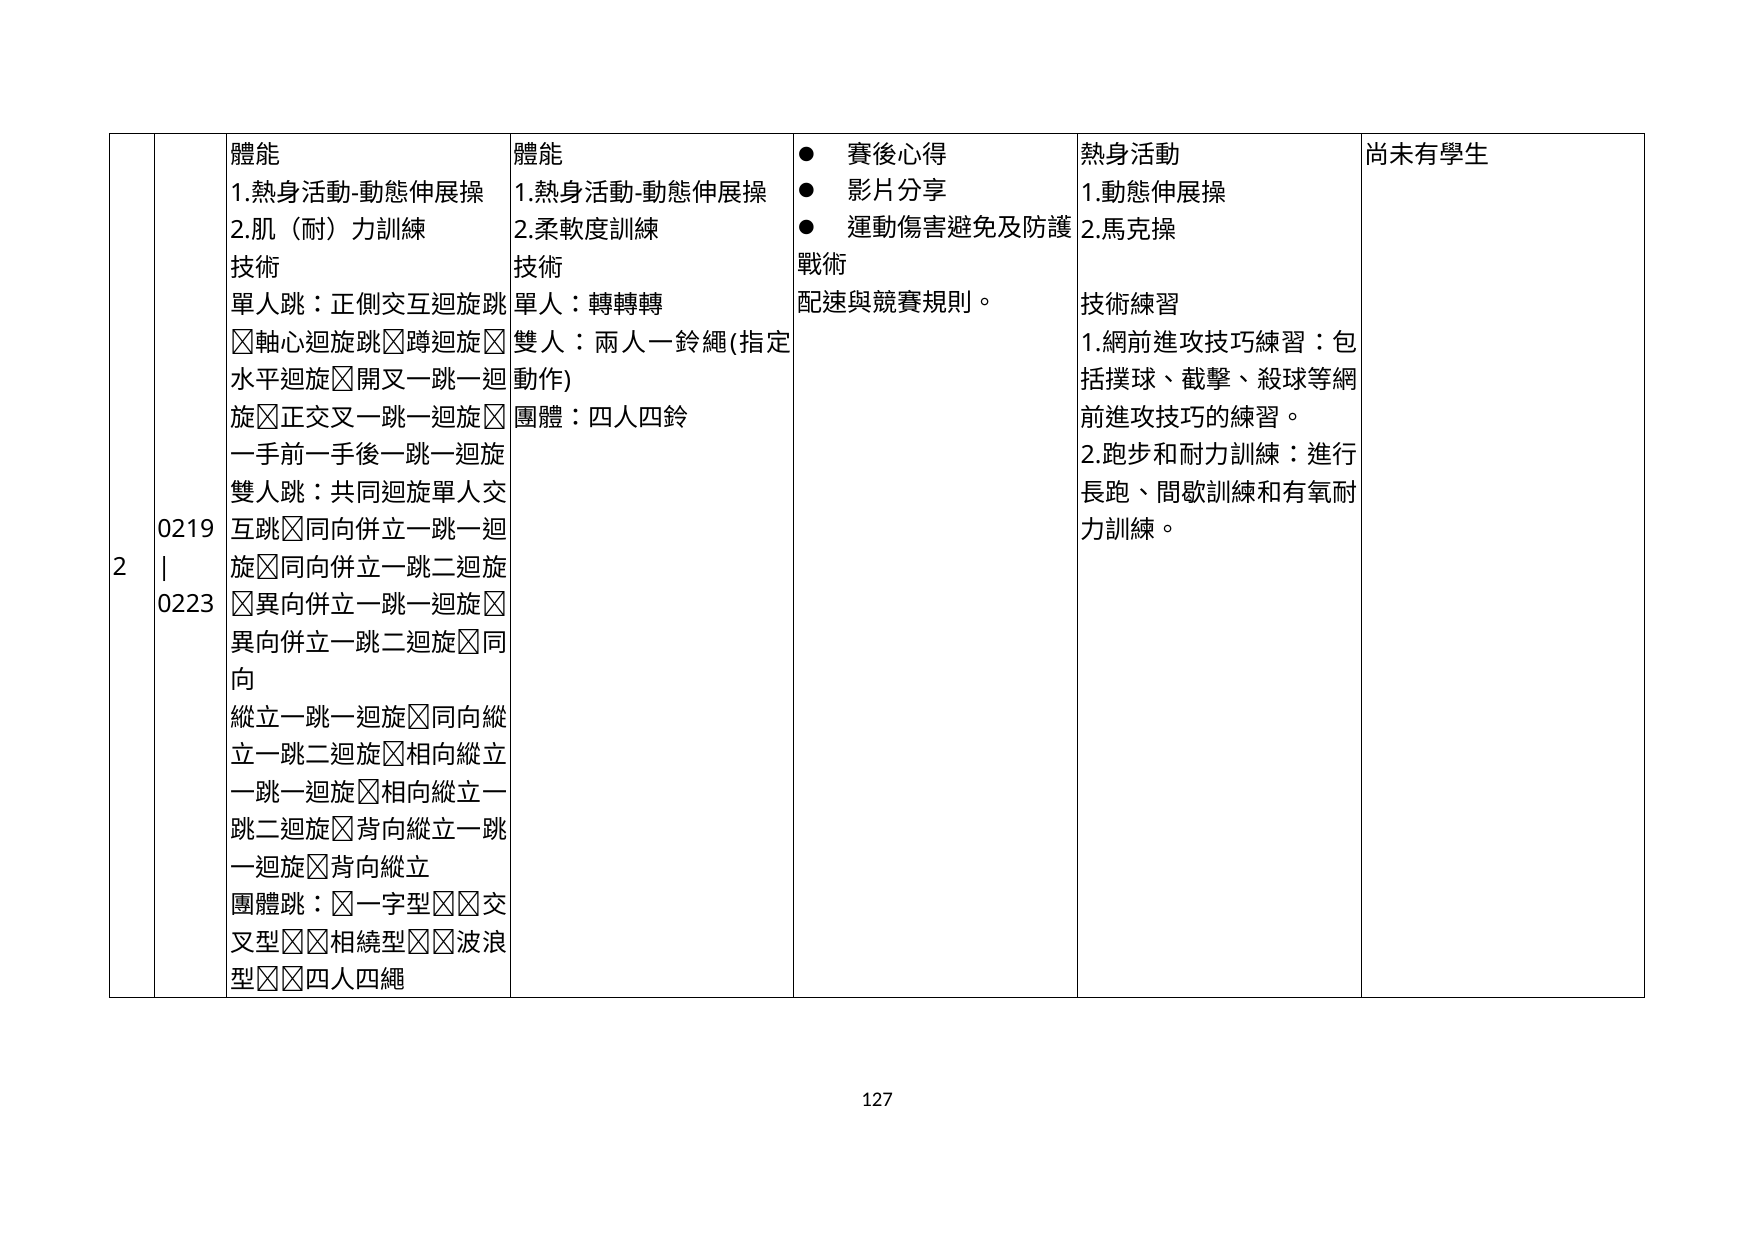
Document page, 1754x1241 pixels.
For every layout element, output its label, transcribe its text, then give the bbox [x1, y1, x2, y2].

table_cell 0219 | 0223 [155, 134, 226, 997]
table_cell 賽後心得 影片分享 運動傷害避免及防護 戰術 配速與競賽規則。 [794, 134, 1077, 997]
table_cell 熱身活動 1.動態伸展操 2.馬克操 技術練習 1.網前進攻技巧練習：包括撲球、截擊、殺球等網前進攻技巧的練習。 2.跑步和耐力訓練：進行長跑、間歇訓練和有氧耐力訓練。 [1078, 134, 1361, 997]
table_cell 尚未有學生 [1362, 134, 1644, 997]
table_cell 體能 1.熱身活動-動態伸展操 2.肌（耐）力訓練 技術 單人跳：正側交互迴旋跳軸心迴旋跳蹲迴旋水平迴旋開叉一跳一迴旋正交叉一跳一迴旋一手前一手後一跳一迴旋 雙人跳：共同迴旋單人交互跳同向併立一跳一迴旋同向併立一跳二迴旋異向併立一跳一迴旋異向併立一跳二迴旋同向 縱立一跳一迴旋同向縱立一跳二迴旋相向縱立一跳一迴旋相向縱立一跳二迴旋背向縱立一跳一迴旋背向縱立 團體跳：一字型交叉型相繞型波浪型四人四繩 [227, 134, 510, 997]
table_cell 2 [110, 134, 154, 997]
table_cell 體能 1.熱身活動-動態伸展操 2.柔軟度訓練 技術 單人：轉轉轉 雙人：兩人一鈴繩(指定動作) 團體：四人四鈴 [511, 134, 793, 997]
